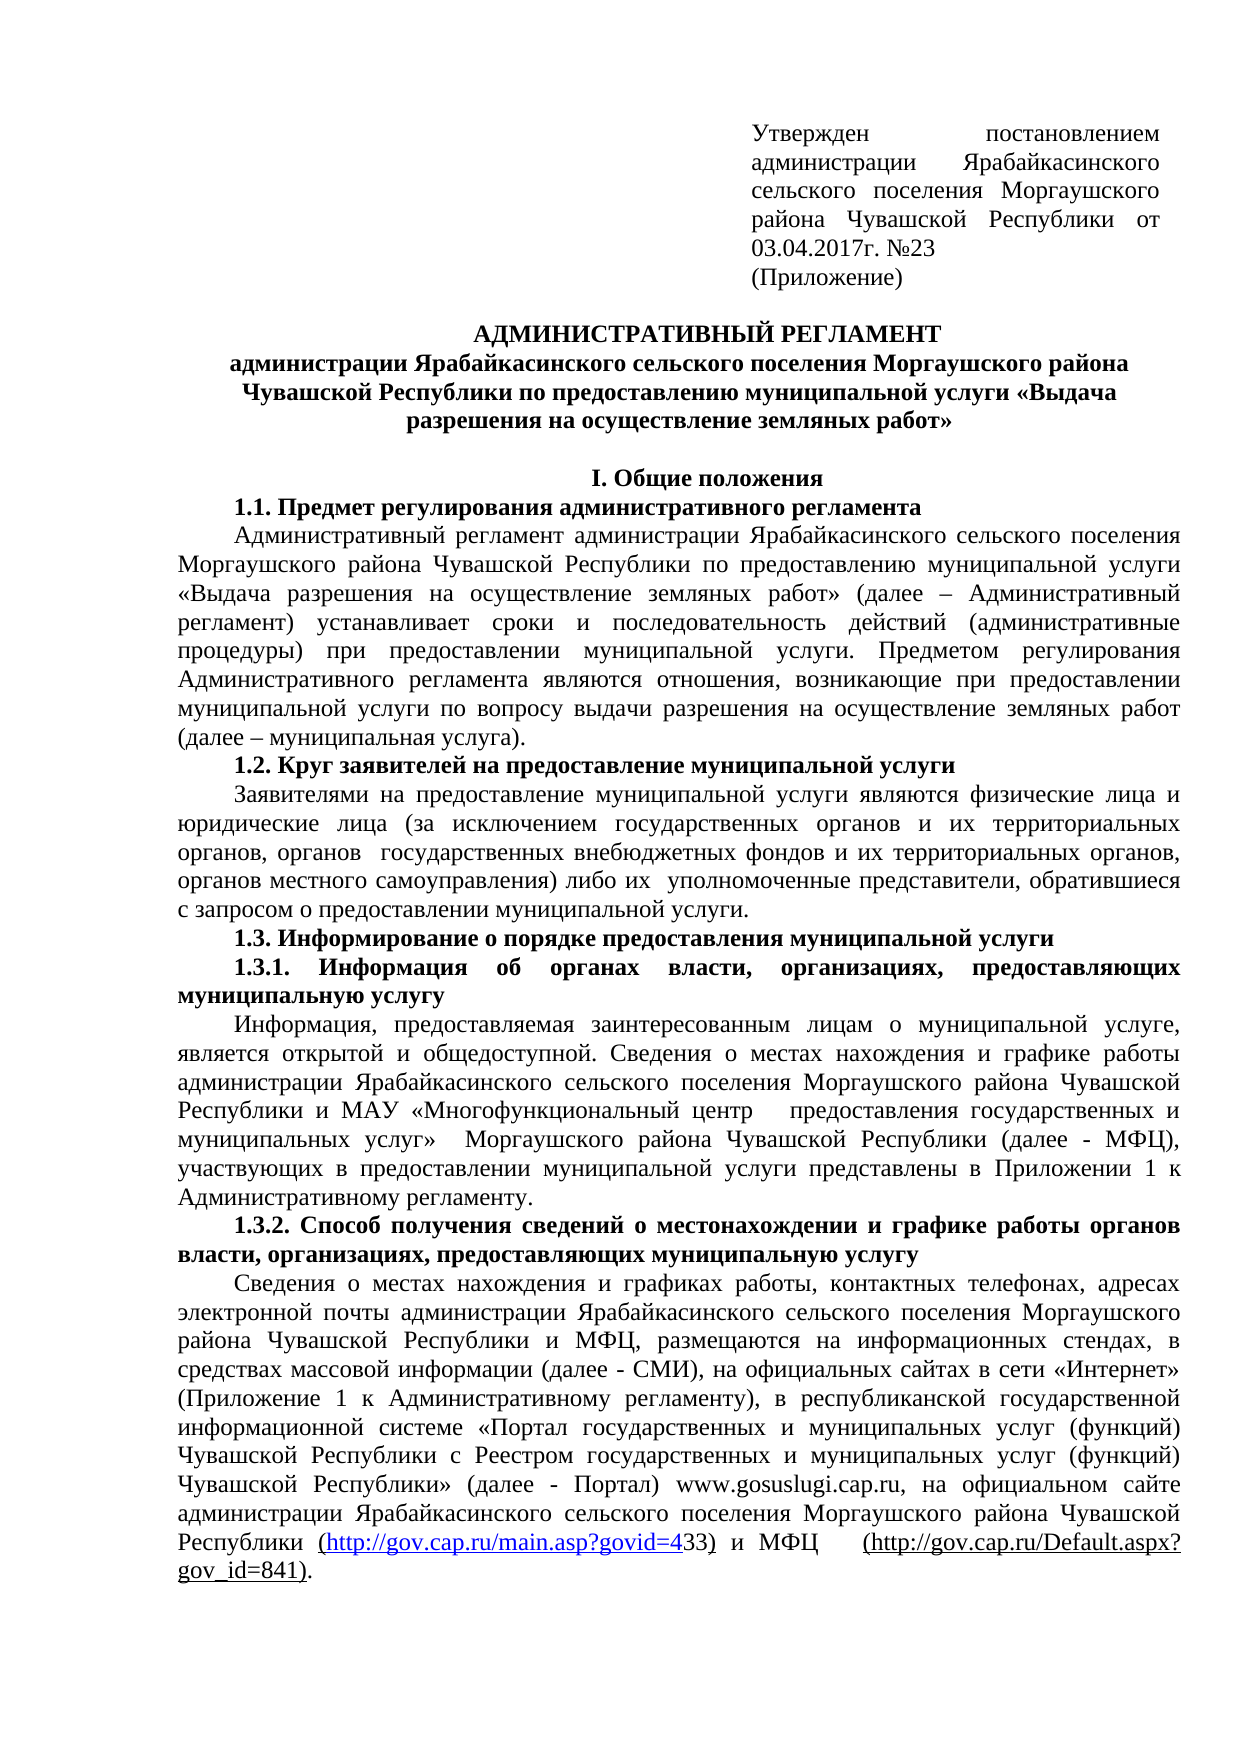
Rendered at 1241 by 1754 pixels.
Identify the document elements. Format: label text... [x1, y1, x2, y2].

text 1.3. Информирование о порядке предоставления муниципальной услуги [177, 923, 1181, 952]
text Информация, предоставляемая заинтересованным лицам о муниципальной услуге, является открытой и общедоступной. Сведения о местах нахождения и графике работы администрации Ярабайкасинского сельского поселения Моргаушского района Чувашской Республики и МАУ «Многофункциональный центр предоставления государственных и муниципальных услуг» Моргаушского района Чувашской Республики (далее - МФЦ), участвующих в предоставлении муниципальной услуги представлены в Приложении 1 к Административному регламенту. [177, 1009, 1181, 1211]
text Чувашской Республики по предоставлению муниципальной услуги «Выдача разрешения на осуществление земляных работ» [177, 377, 1181, 434]
text 1.3.1. Информация об органах власти, организациях, предоставляющих муниципальную услугу [177, 952, 1181, 1009]
text Административный регламент администрации Ярабайкасинского сельского поселения Моргаушского района Чувашской Республики по предоставлению муниципальной услуги «Выдача разрешения на осуществление земляных работ» (далее – Административный регламент) устанавливает сроки и последовательность действий (административные процедуры) при предоставлении муниципальной услуги. Предметом регулирования Административного регламента являются отношения, возникающие при предоставлении муниципальной услуги по вопросу выдачи разрешения на осуществление земляных работ (далее – муниципальная услуга). [177, 521, 1181, 751]
text I. Общие положения [177, 463, 1181, 492]
text Сведения о местах нахождения и графиках работы, контактных телефонах, адресах электронной почты администрации Ярабайкасинского сельского поселения Моргаушского района Чувашской Республики и МФЦ, размещаются на информационных стендах, в средствах массовой информации (далее - СМИ), на официальных сайтах в сети «Интернет» (Приложение 1 к Административному регламенту), в республиканской государственной информационной системе «Портал государственных и муниципальных услуг (функций) Чувашской Республики с Реестром государственных и муниципальных услуг (функций) Чувашской Республики» (далее - Портал) www.gosuslugi.cap.ru, на официальном сайте администрации Ярабайкасинского сельского поселения Моргаушского района Чувашской Республики (http://gov.cap.ru/main.asp?govid=433) и МФЦ (http://gov.cap.ru/Default.aspx?gov_id=841). [177, 1268, 1181, 1584]
table_header Утвержден постановлением администрации Ярабайкасинского сельского поселения Моргаушского района Чувашской Республики от 03.04.2017г. №23 (Приложение) [740, 118, 1171, 291]
text АДМИНИСТРАТИВНЫЙ РЕГЛАМЕНТ [177, 319, 1181, 348]
text 1.1. Предмет регулирования административного регламента [177, 492, 1181, 521]
text 1.3.2. Способ получения сведений о местонахождении и графике работы органов власти, организациях, предоставляющих муниципальную услугу [177, 1211, 1181, 1268]
text администрации Ярабайкасинского сельского поселения Моргаушского района [177, 348, 1181, 377]
text Заявителями на предоставление муниципальной услуги являются физические лица и юридические лица (за исключением государственных органов и их территориальных органов, органов государственных внебюджетных фондов и их территориальных органов, органов местного самоуправления) либо их уполномоченные представители, обратившиеся с запросом о предоставлении муниципальной услуги. [177, 779, 1181, 923]
text 1.2. Круг заявителей на предоставление муниципальной услуги [177, 751, 1181, 779]
